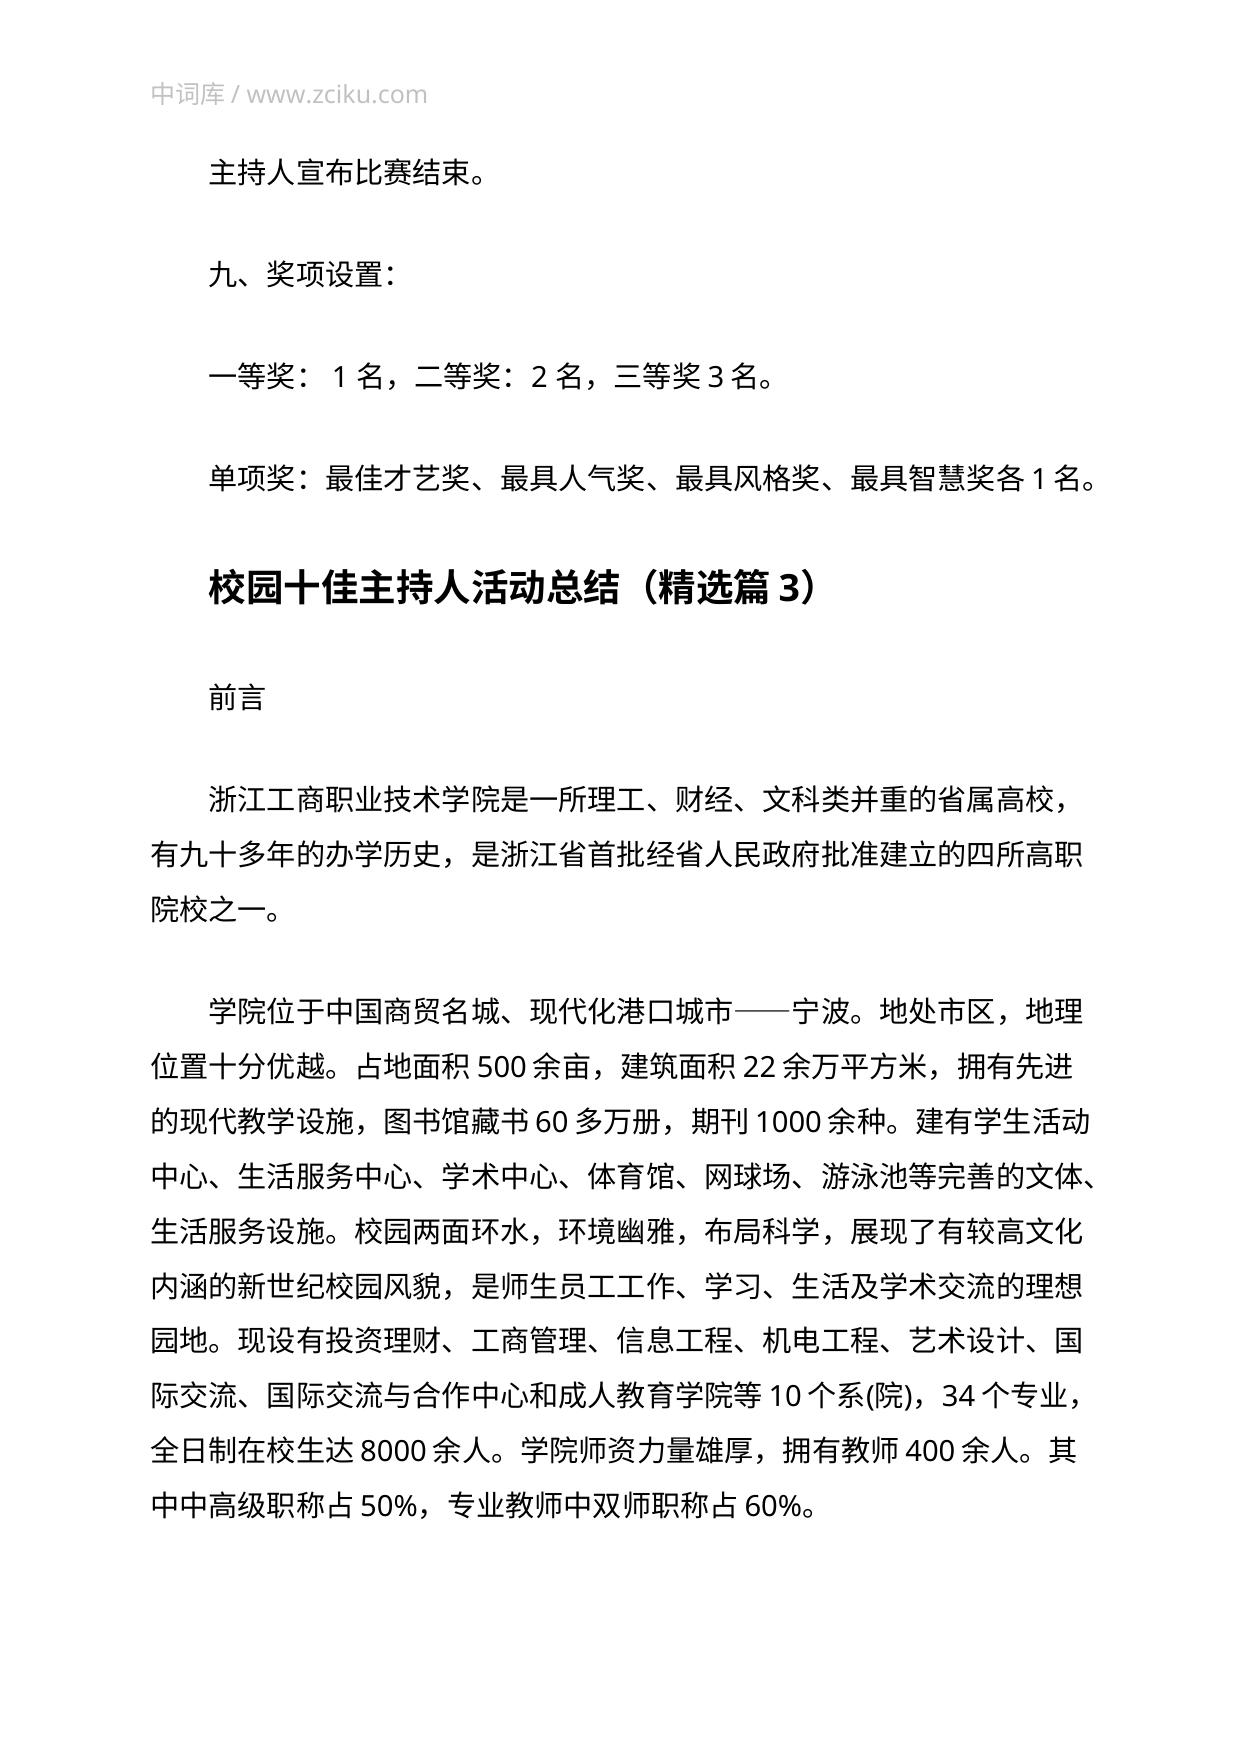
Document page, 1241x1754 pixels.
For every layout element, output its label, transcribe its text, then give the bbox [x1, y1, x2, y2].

text 校园十佳主持人活动总结（精选篇3） [150, 557, 1090, 612]
text 浙江工商职业技术学院是一所理工、财经、文科类并重的省属高校，有九十多年的办学历史，是浙江省首批经省人民政府批准建立的四所高职院校之一。 [150, 777, 1090, 929]
text 一等奖： 1 名，二等奖：2 名，三等奖 3名。 [150, 353, 1090, 396]
text 学院位于中国商贸名城、现代化港口城市——宁波。地处市区，地理位置十分优越。占地面积500余亩，建筑面积22余万平方米，拥有先进的现代教学设施，图书馆藏书60多万册，期刊1000余种。建有学生活动中心、生活服务中心、学术中心、体育馆、网球场、游泳池等完善的文体、生活服务设施。校园两面环水，环境幽雅，布局科学，展现了有较高文化内涵的新世纪校园风貌，是师生员工工作、学习、生活及学术交流的理想园地。现设有投资理财、工商管理、信息工程、机电工程、艺术设计、国际交流、国际交流与合作中心和成人教育学院等10个系(院)，34个专业，全日制在校生达8000余人。学院师资力量雄厚，拥有教师400余人。其中中高级职称占50%，专业教师中双师职称占60%。 [150, 988, 1090, 1525]
text 单项奖：最佳才艺奖、最具人气奖、最具风格奖、最具智慧奖各1名。 [150, 456, 1090, 498]
text 九、奖项设置： [150, 252, 1090, 294]
text 前言 [150, 675, 1090, 717]
text 主持人宣布比赛结束。 [150, 150, 1090, 192]
